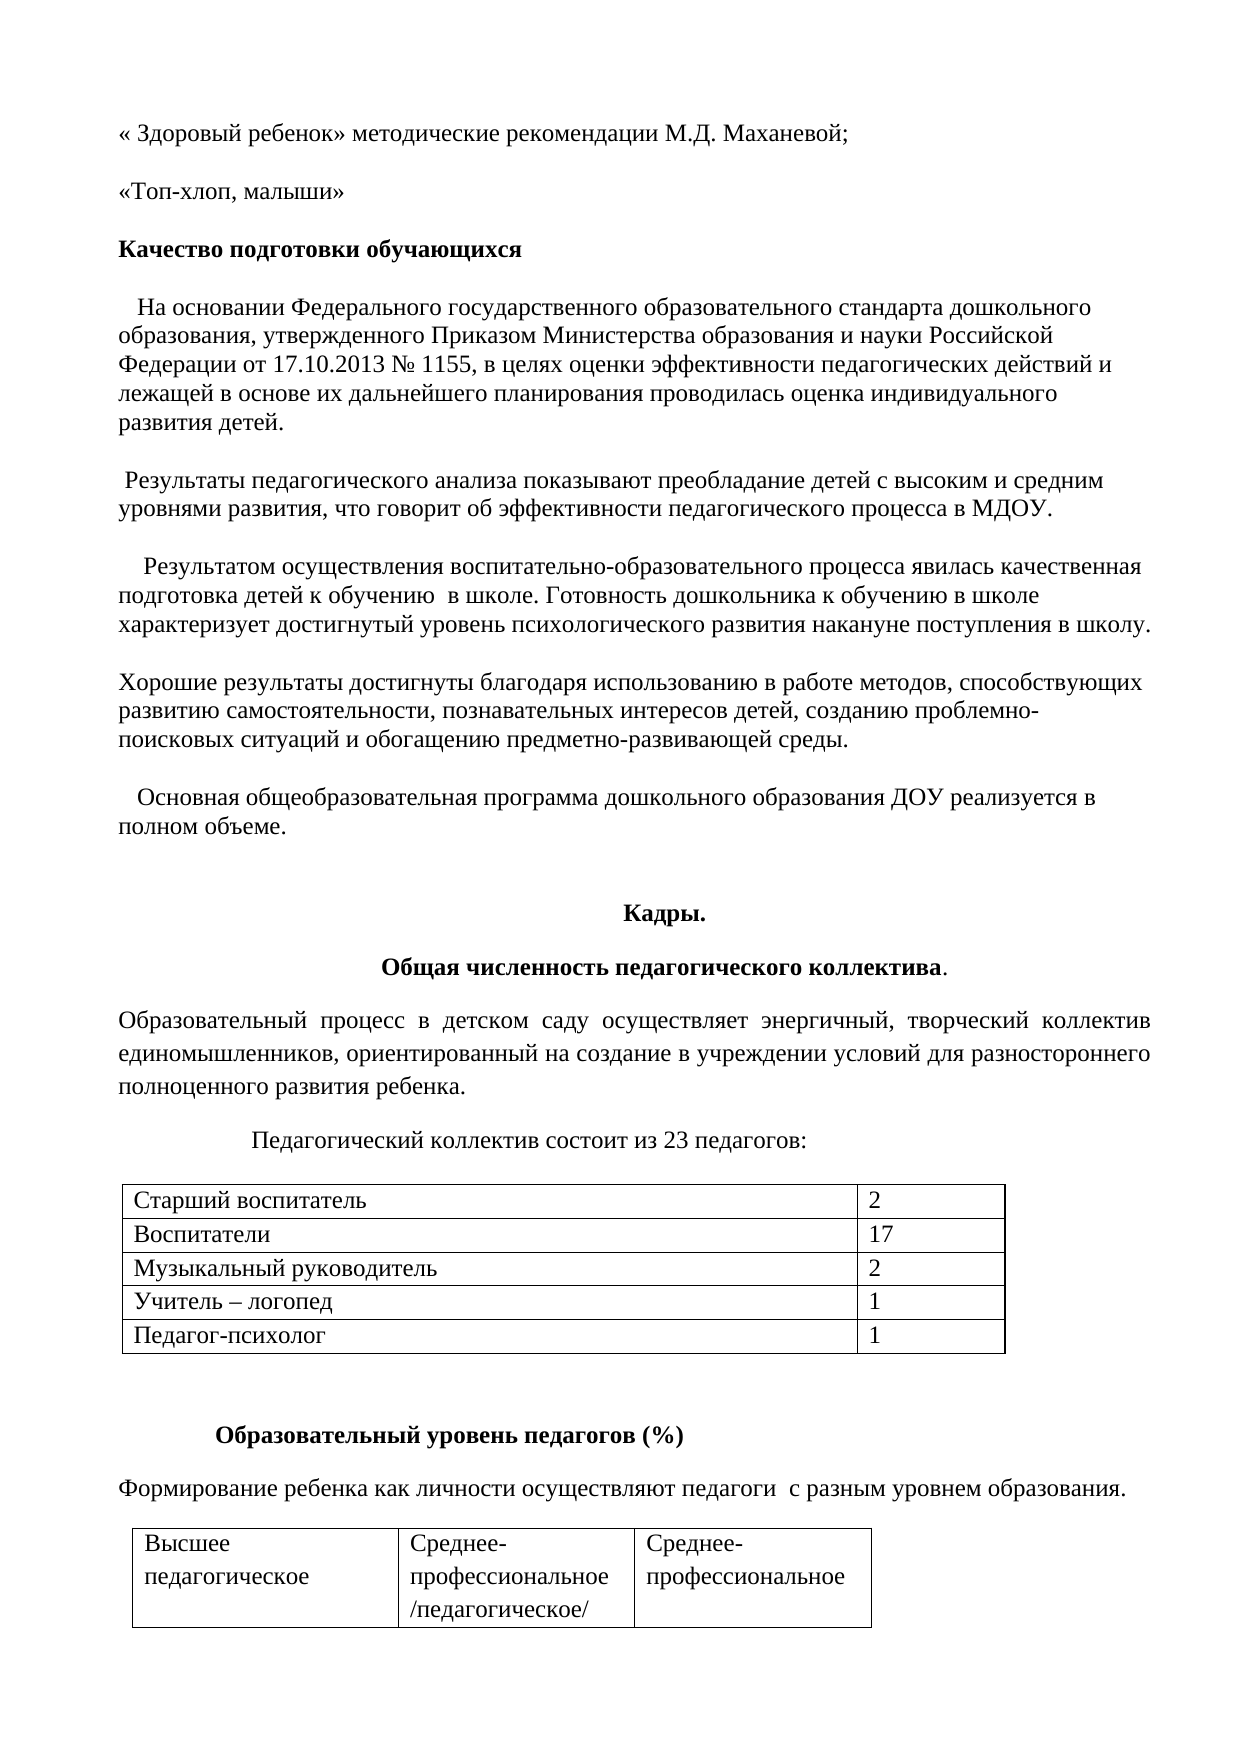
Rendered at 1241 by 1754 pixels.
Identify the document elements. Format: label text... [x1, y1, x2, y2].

table_header Старший воспитатель [123, 1185, 857, 1218]
text Качество подготовки обучающихся [118, 234, 1152, 263]
table_header 2 [858, 1185, 1004, 1218]
table_cell Педагог-психолог [123, 1320, 857, 1353]
table_cell Воспитатели [123, 1219, 857, 1252]
text Формирование ребенка как личности осуществляют педагоги с разным уровнем образования. [118, 1473, 1152, 1502]
text Результатом осуществления воспитательно-образовательного процесса явилась качественная подготовка детей к обучению в школе. Готовность дошкольника к обучению в школе характеризует достигнутый уровень психологического развития накануне поступления в школу. [118, 551, 1152, 638]
text « Здоровый ребенок» методические рекомендации М.Д. Маханевой; [118, 118, 1152, 147]
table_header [399, 1529, 634, 1627]
text Образовательный процесс в детском саду осуществляет энергичный, творческий коллектив единомышленников, ориентированный на создание в учреждении условий для разностороннего полноценного развития ребенка. [118, 1005, 1152, 1100]
table_cell 1 [858, 1286, 1004, 1319]
text Образовательный уровень педагогов (%) [215, 1420, 1152, 1448]
text Педагогический коллектив состоит из 23 педагогов: [177, 1125, 1152, 1154]
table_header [635, 1529, 871, 1627]
table_cell 17 [858, 1219, 1004, 1252]
text Кадры. [177, 898, 1152, 926]
table_cell Учитель – логопед [123, 1286, 857, 1319]
table_cell Музыкальный руководитель [123, 1253, 857, 1285]
table_cell 2 [858, 1253, 1004, 1285]
table_cell 1 [858, 1320, 1004, 1353]
text «Топ-хлоп, малыши» [118, 176, 1152, 205]
text На основании Федерального государственного образовательного стандарта дошкольного образования, утвержденного Приказом Министерства образования и науки Российской Федерации от 17.10.2013 № 1155, в целях оценки эффективности педагогических действий и лежащей в основе их дальнейшего планирования проводилась оценка индивидуального развития детей. [118, 292, 1152, 436]
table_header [133, 1529, 398, 1627]
text Результаты педагогического анализа показывают преобладание детей с высоким и средним уровнями развития, что говорит об эффективности педагогического процесса в МДОУ. [118, 465, 1152, 522]
text Общая численность педагогического коллектива. [177, 952, 1152, 980]
text Хорошие результаты достигнуты благодаря использованию в работе методов, способствующих развитию самостоятельности, познавательных интересов детей, созданию проблемно-поисковых ситуаций и обогащению предметно-развивающей среды. [118, 667, 1152, 753]
text Основная общеобразовательная программа дошкольного образования ДОУ реализуется в полном объеме. [118, 782, 1152, 840]
